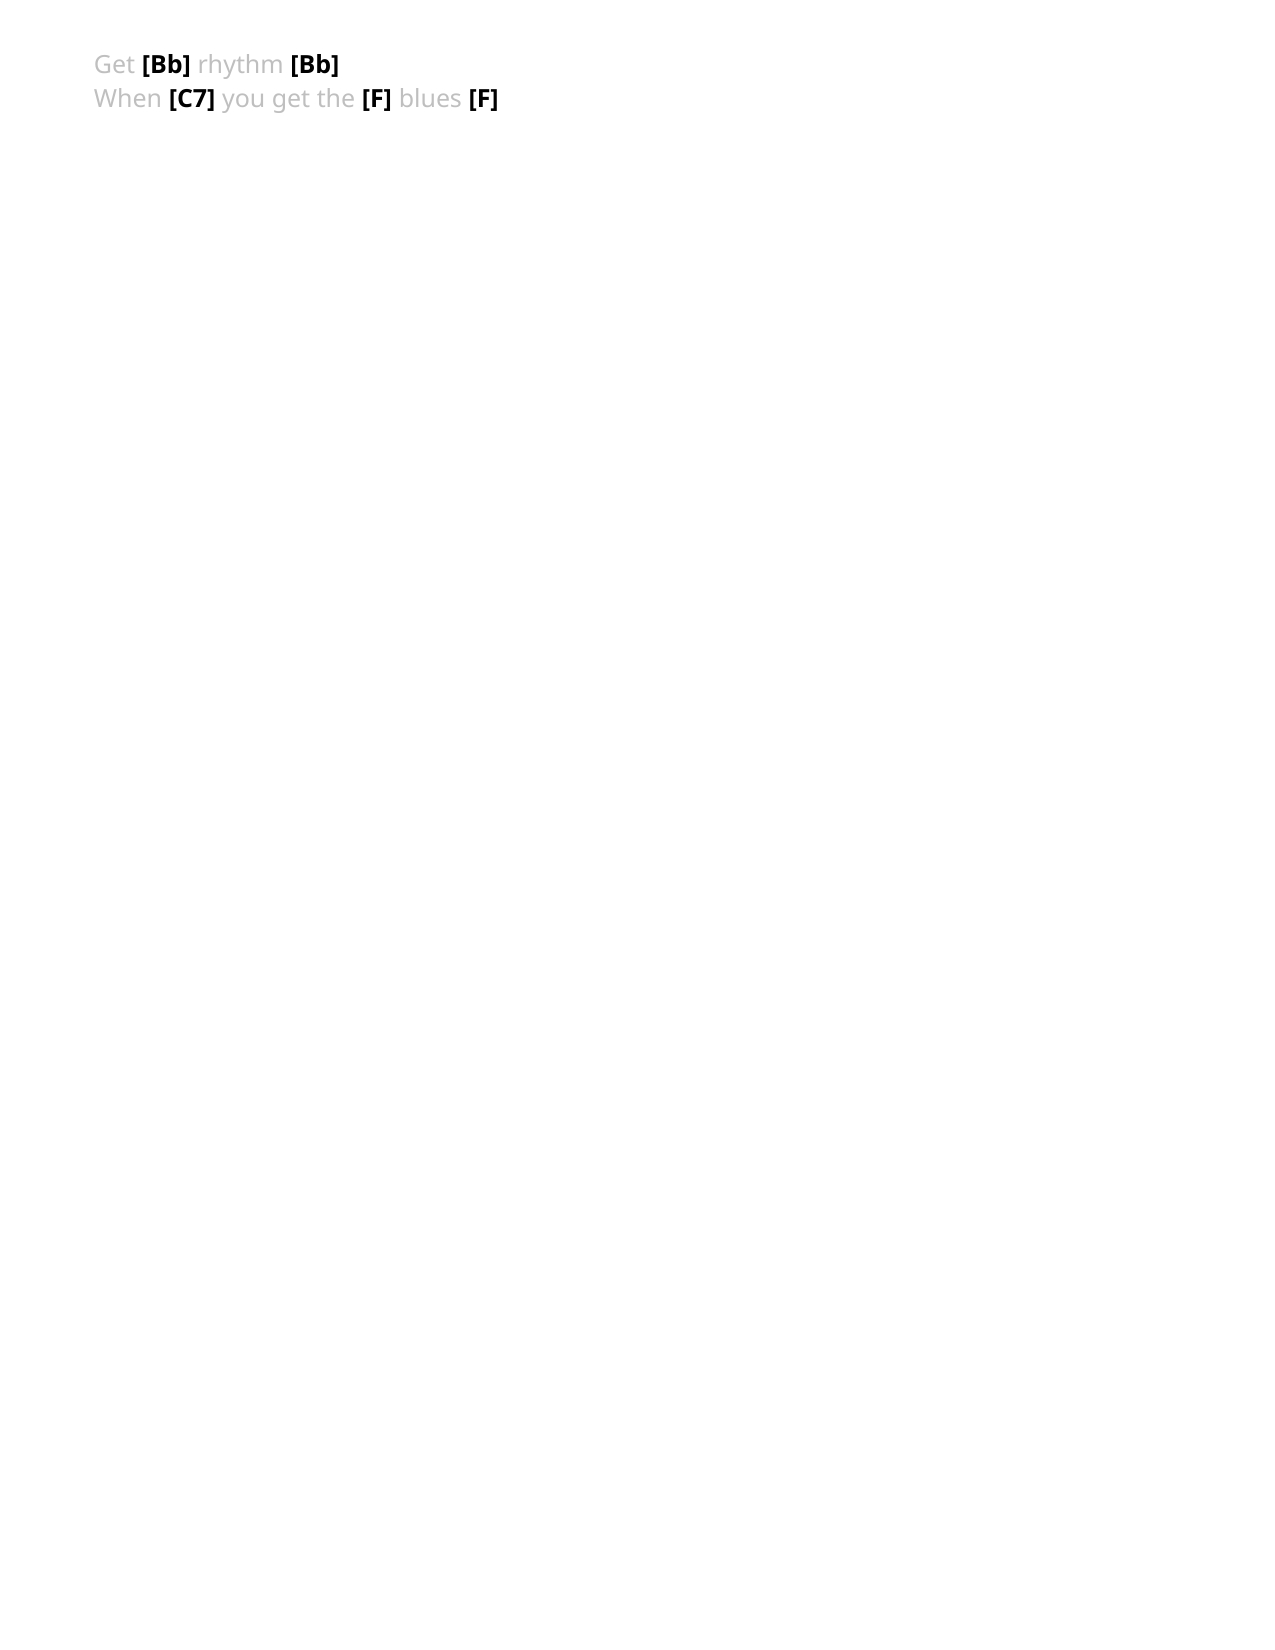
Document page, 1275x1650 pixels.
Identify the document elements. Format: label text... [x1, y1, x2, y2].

text When [C7] you get the [F] blues [F] [94, 81, 1256, 115]
text Get [Bb] rhythm [Bb] [94, 47, 1256, 81]
